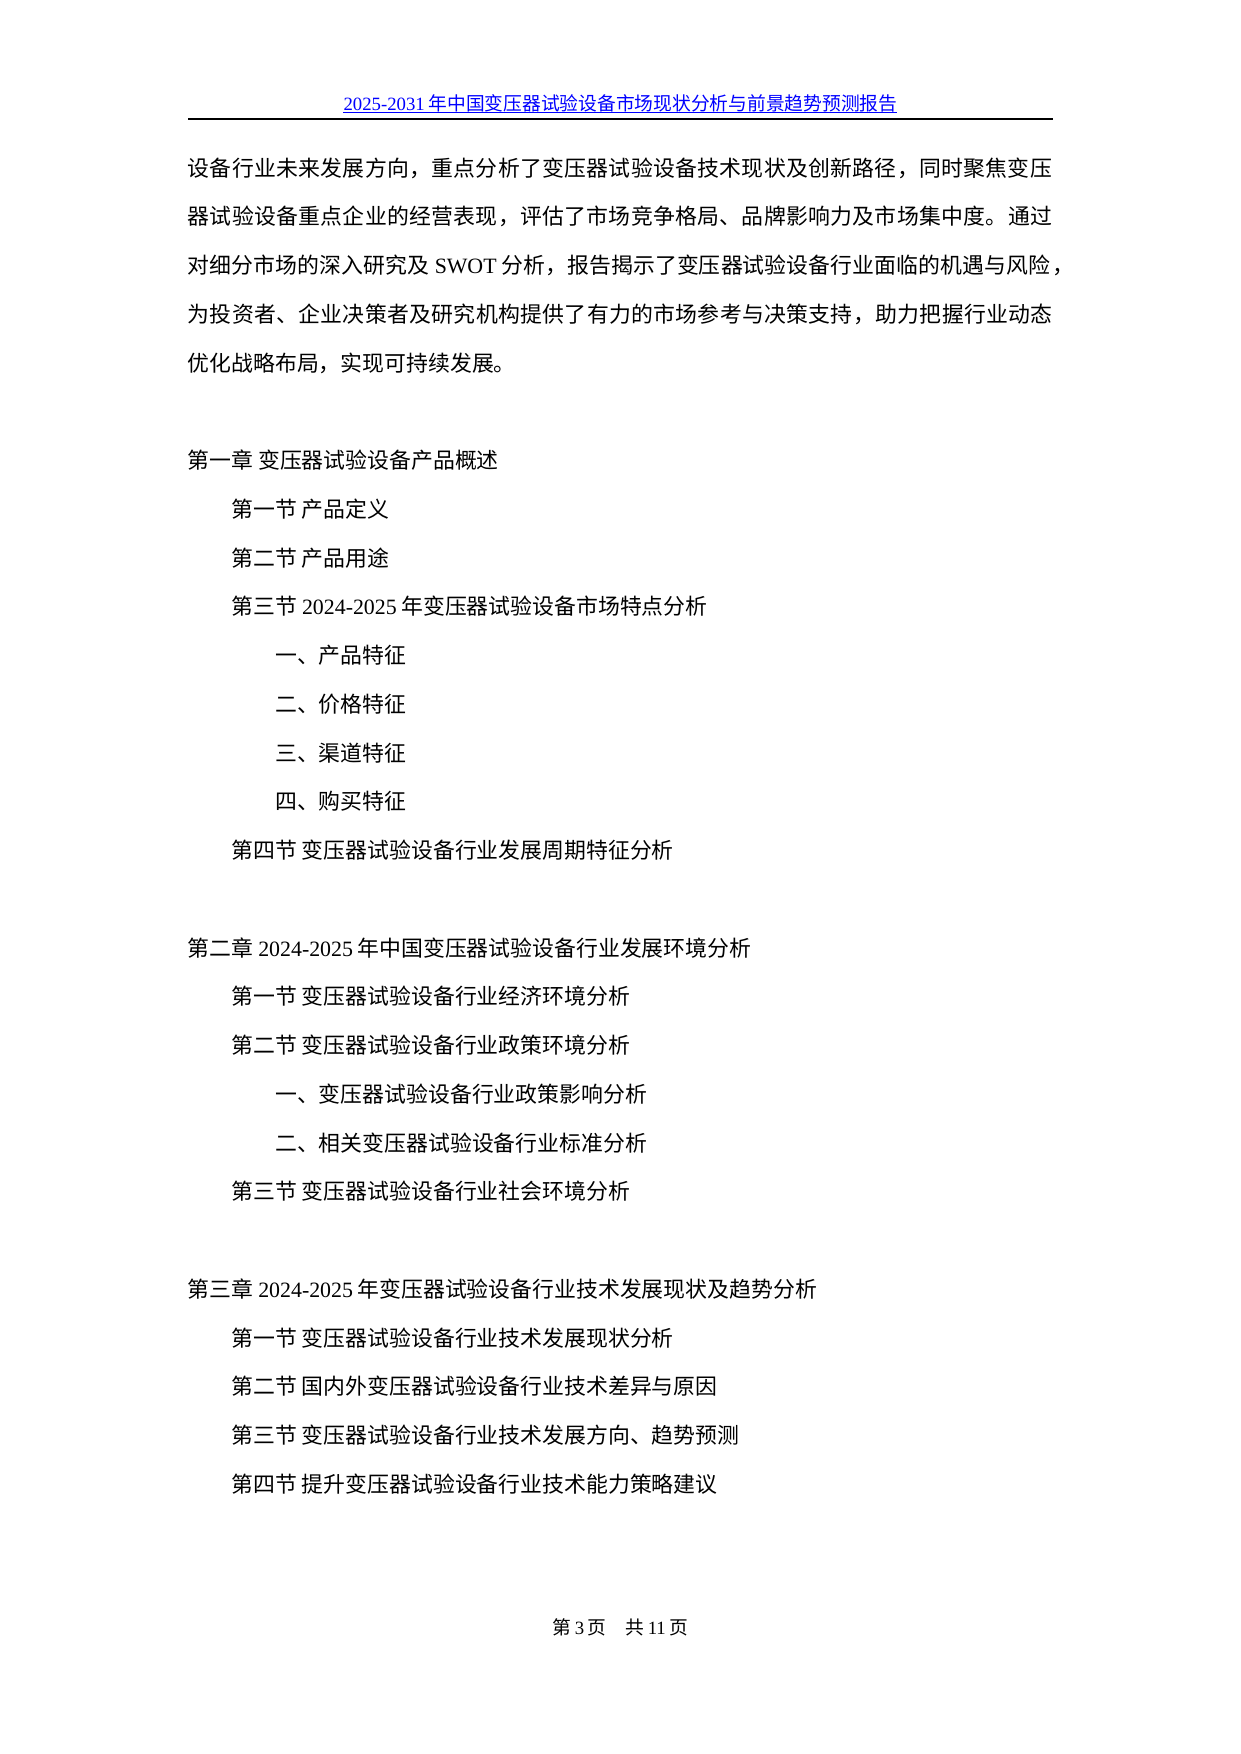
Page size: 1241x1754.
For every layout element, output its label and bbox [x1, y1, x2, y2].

text [187, 150, 1053, 1499]
